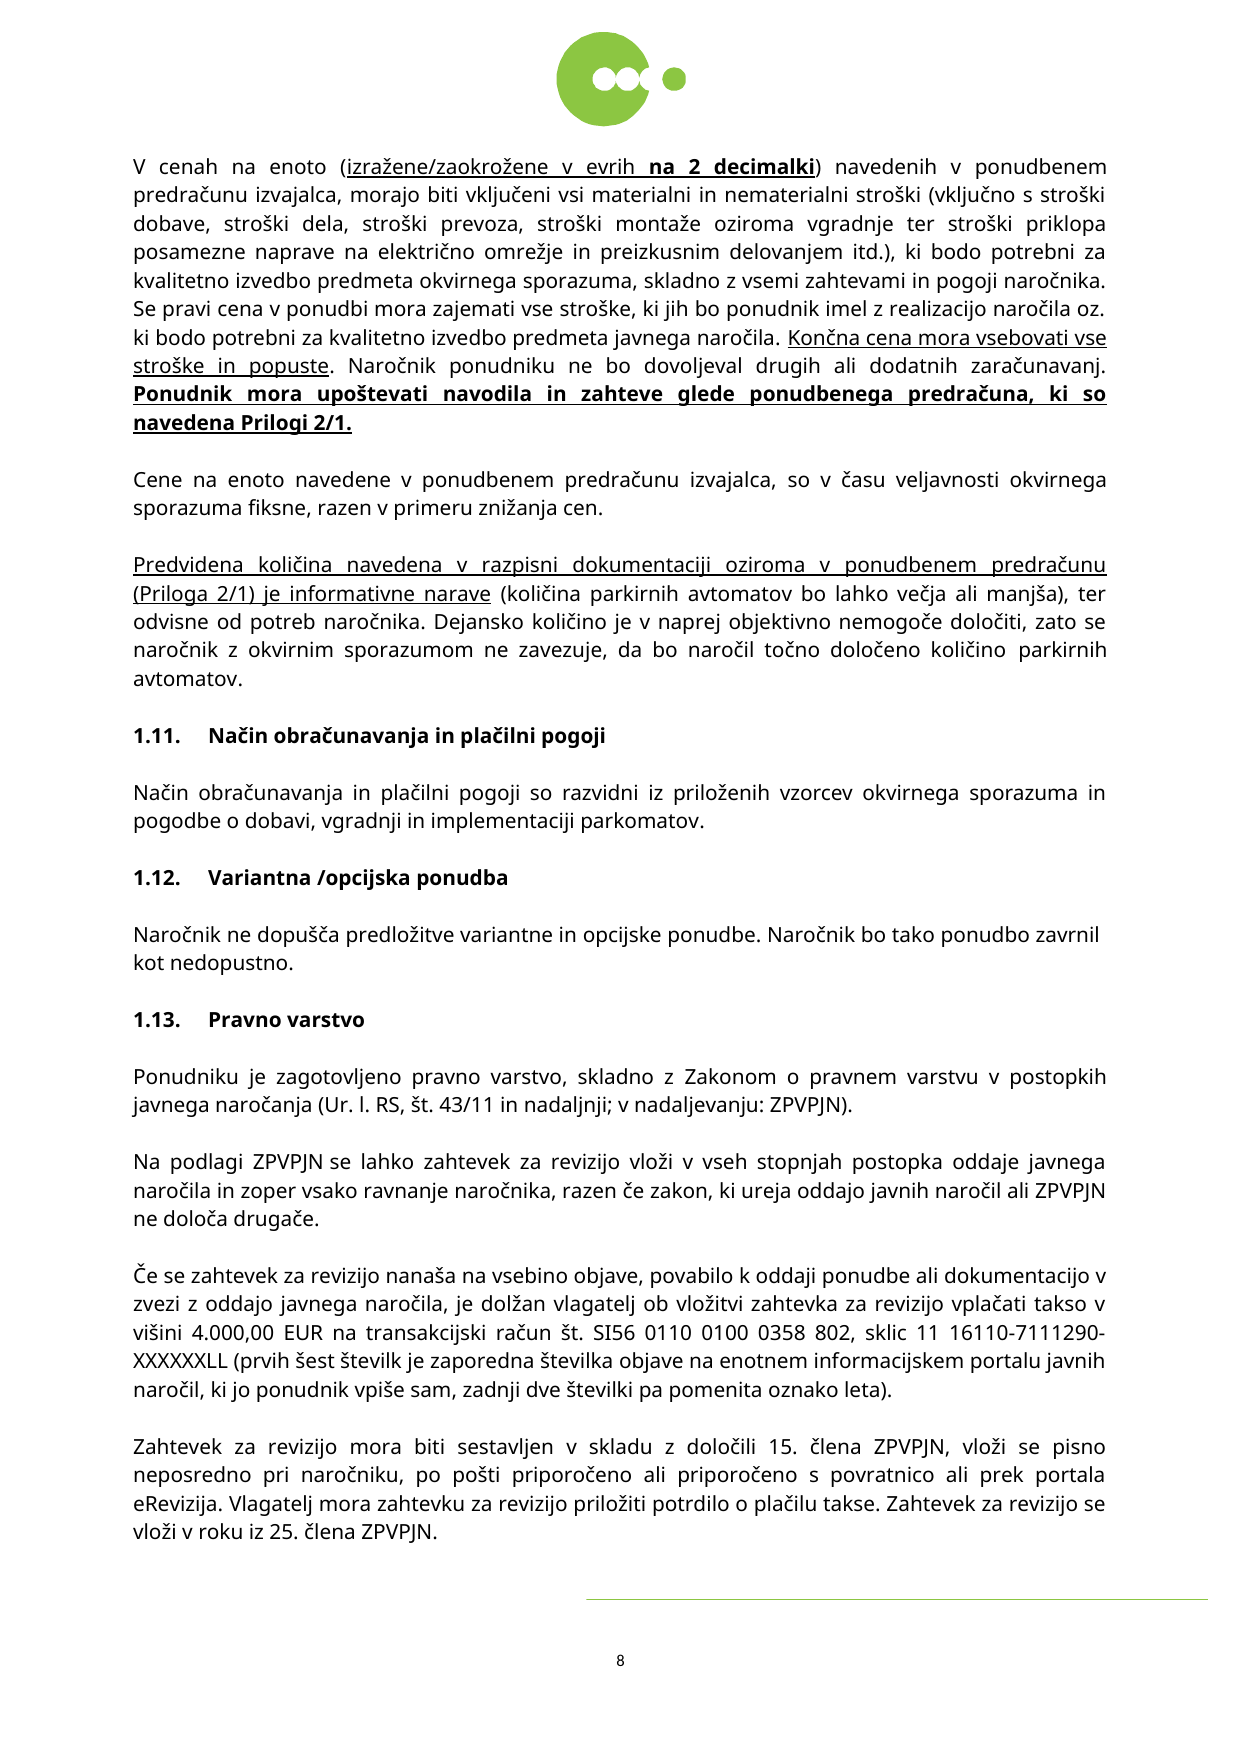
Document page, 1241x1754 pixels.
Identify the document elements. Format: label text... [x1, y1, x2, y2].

text Cene na enoto navedene v ponudbenem predračunu izvajalca, so v času veljavnosti okvirnega sporazuma fiksne, razen v primeru znižanja cen. [133, 465, 1107, 522]
list Pravno varstvo [133, 1005, 1107, 1034]
list Variantna /opcijska ponudba [133, 863, 1107, 891]
text Predvidena količina navedena v razpisni dokumentaciji oziroma v ponudbenem predračunu (Priloga 2/1) je informativne narave (količina parkirnih avtomatov bo lahko večja ali manjša), ter odvisne od potreb naročnika. Dejansko količino je v naprej objektivno nemogoče določiti, zato se naročnik z okvirnim sporazumom ne zavezuje, da bo naročil točno določeno količino parkirnih avtomatov. [133, 576, 1107, 692]
text Način obračunavanja in plačilni pogoji so razvidni iz priloženih vzorcev okvirnega sporazuma in pogodbe o dobavi, vgradnji in implementaciji parkomatov. [133, 778, 1107, 834]
text Zahtevek za revizijo mora biti sestavljen v skladu z določili 15. člena ZPVPJN, vloži se pisno neposredno pri naročniku, po pošti priporočeno ali priporočeno s povratnico ali prek portala eRevizija. Vlagatelj mora zahtevku za revizijo priložiti potrdilo o plačilu takse. Zahtevek za revizijo se vloži v roku iz 25. člena ZPVPJN. [133, 1432, 1107, 1546]
text Če se zahtevek za revizijo nanaša na vsebino objave, povabilo k oddaji ponudbe ali dokumentacijo v zvezi z oddajo javnega naročila, je dolžan vlagatelj ob vložitvi zahtevka za revizijo vplačati takso v višini 4.000,00 EUR na transakcijski račun št. SI56 0110 0100 0358 802, sklic 11 16110-7111290-XXXXXXLL (prvih šest številk je zaporedna številka objave na enotnem informacijskem portalu javnih naročil, ki jo ponudnik vpiše sam, zadnji dve številki pa pomenita oznako leta). [133, 1261, 1107, 1403]
text V cenah na enoto (izražene/zaokrožene v evrih na 2 decimalki) navedenih v ponudbenem predračunu izvajalca, morajo biti vključeni vsi materialni in nematerialni stroški (vključno s stroški dobave, stroški dela, stroški prevoza, stroški montaže oziroma vgradnje ter stroški priklopa posamezne naprave na električno omrežje in preizkusnim delovanjem itd.), ki bodo potrebni za kvalitetno izvedbo predmeta okvirnega sporazuma, skladno z vsemi zahtevami in pogoji naročnika. Se pravi cena v ponudbi mora zajemati vse stroške, ki jih bo ponudnik imel z realizacijo naročila oz. ki bodo potrebni za kvalitetno izvedbo predmeta javnega naročila. Končna cena mora vsebovati vse stroške in popuste. Naročnik ponudniku ne bo dovoljeval drugih ali dodatnih zaračunavanj. Ponudnik mora upoštevati navodila in zahteve glede ponudbenega predračuna, ki so navedena Prilogi 2/1. [133, 152, 1107, 404]
text Na podlagi ZPVPJN se lahko zahtevek za revizijo vloži v vseh stopnjah postopka oddaje javnega naročila in zoper vsako ravnanje naročnika, razen če zakon, ki ureja oddajo javnih naročil ali ZPVPJN ne določa drugače. [133, 1147, 1107, 1233]
text Naročnik ne dopušča predložitve variantne in opcijske ponudbe. Naročnik bo tako ponudbo zavrnil kot nedopustno. [133, 920, 1101, 977]
text Ponudniku je zagotovljeno pravno varstvo, skladno z Zakonom o pravnem varstvu v postopkih javnega naročanja (Ur. l. RS, št. 43/11 in nadaljnji; v nadaljevanju: ZPVPJN). [133, 1062, 1107, 1119]
text Predvidena količina navedena v razpisni dokumentaciji oziroma v ponudbenem predračunu (Priloga 2/1) je informativne narave (količina parkirnih avtomatov bo lahko večja ali manjša), ter odvisne od potreb naročnika. Dejansko količino je v naprej objektivno nemogoče določiti, zato se naročnik z okvirnim sporazumom ne zavezuje, da bo naročil točno določeno količino parkirnih avtomatov. [133, 550, 1107, 574]
list Način obračunavanja in plačilni pogoji [133, 721, 1107, 749]
